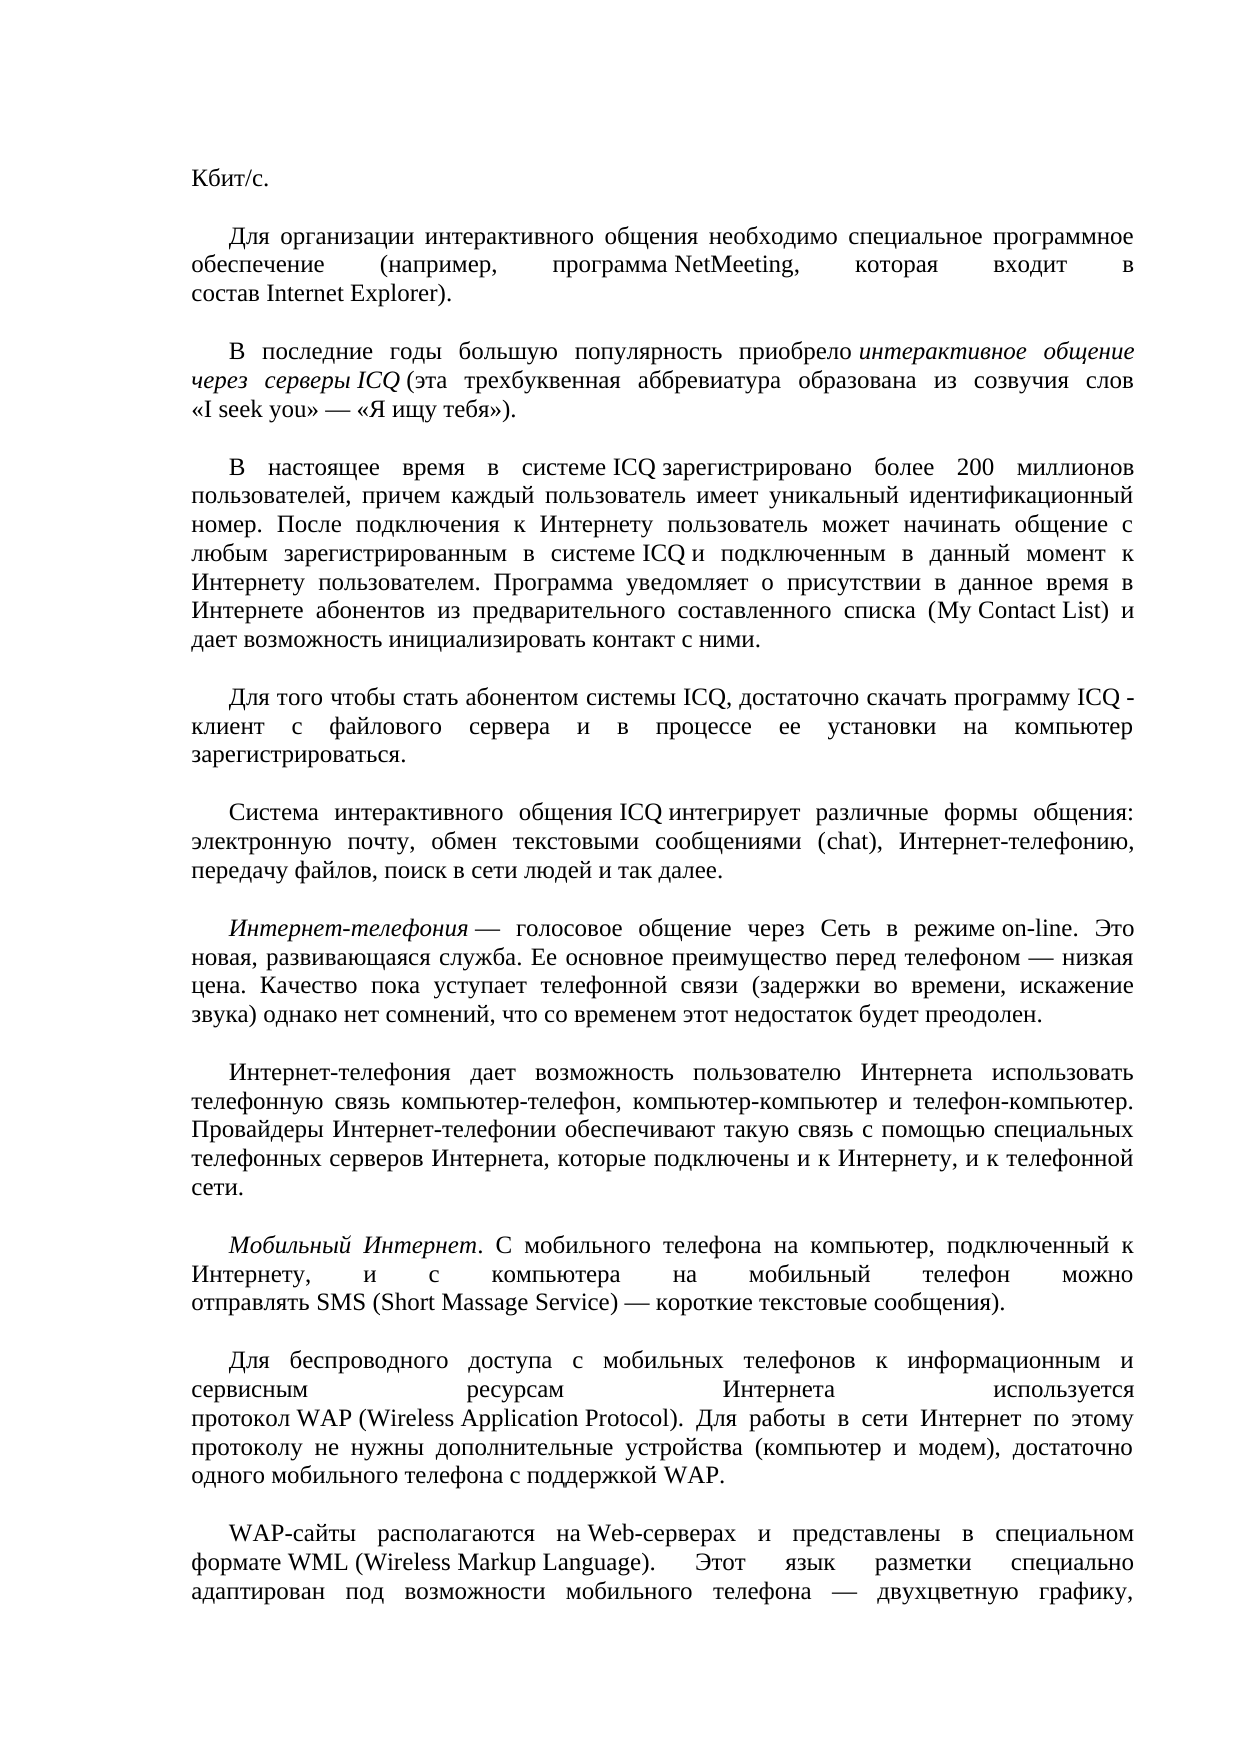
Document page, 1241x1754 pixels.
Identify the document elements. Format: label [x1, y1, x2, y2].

table_header [176, 118, 1150, 1620]
